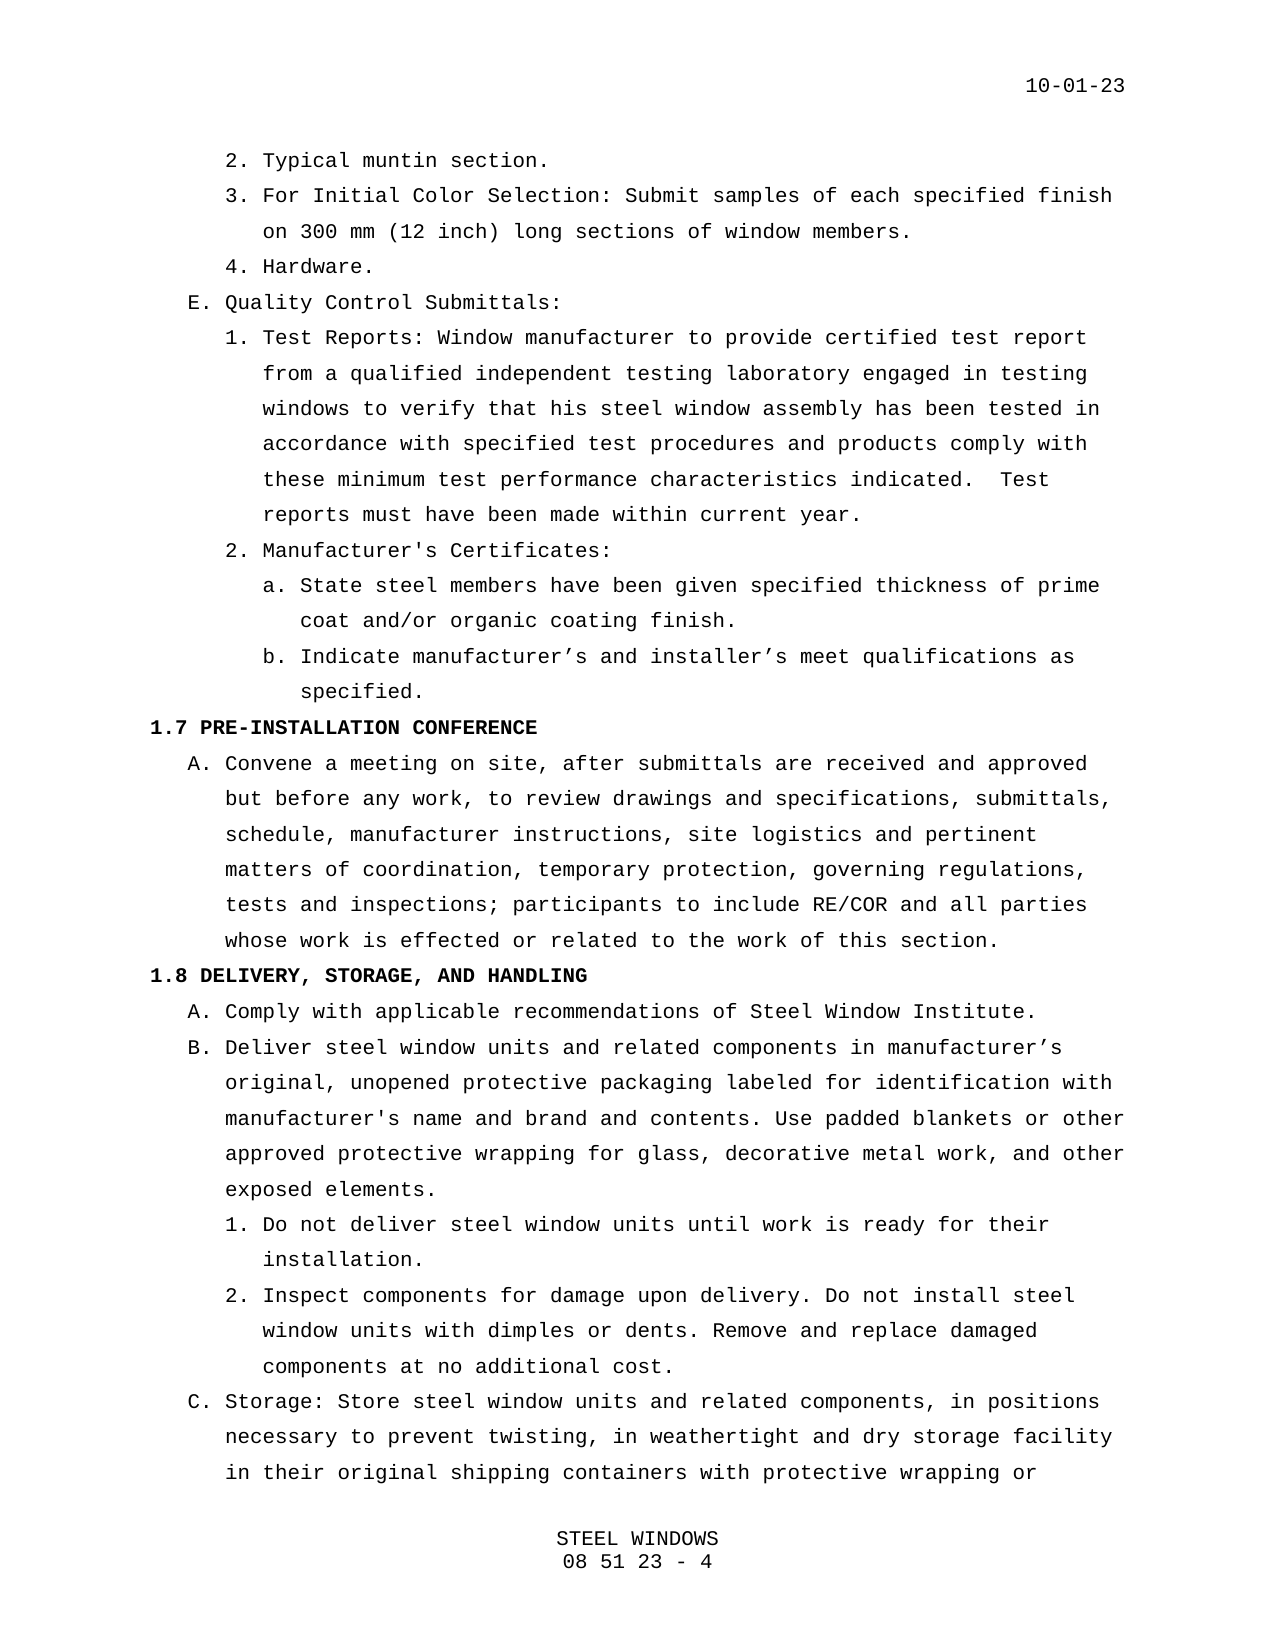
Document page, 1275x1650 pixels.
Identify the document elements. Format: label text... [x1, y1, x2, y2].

text 1.8 DELIVERY, STORAGE, AND HANDLING [150, 965, 1125, 989]
text 2. Typical muntin section. [225, 150, 1125, 174]
text 2. Manufacturer's Certificates: [225, 539, 1125, 563]
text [187, 1391, 1125, 1486]
text E. Quality Control Submittals: [187, 292, 1125, 315]
text B. Deliver steel window units and related components in manufacturer’s original, unopened protective packaging labeled for identification with manufacturer's name and brand and contents. Use padded blankets or other approved protective wrapping for glass, decorative metal work, and other exposed elements. [187, 1037, 1125, 1202]
text 1. Do not deliver steel window units until work is ready for their installation. [225, 1214, 1125, 1273]
text A. Comply with applicable recommendations of Steel Window Institute. [187, 1001, 1125, 1025]
text 1.7 PRE-INSTALLATION CONFERENCE [150, 717, 1125, 740]
text 3. For Initial Color Selection: Submit samples of each specified finish on 300 mm (12 inch) long sections of window members. [225, 185, 1125, 244]
text 4. Hardware. [225, 256, 1125, 280]
text b. Indicate manufacturer’s and installer’s meet qualifications as specified. [262, 646, 1125, 705]
text 1. Test Reports: Window manufacturer to provide certified test report from a qualified independent testing laboratory engaged in testing windows to verify that his steel window assembly has been tested in accordance with specified test procedures and products comply with these minimum test performance characteristics indicated. Test reports must have been made within current year. [225, 327, 1125, 528]
text a. State steel members have been given specified thickness of prime coat and/or organic coating finish. [262, 575, 1125, 634]
text 2. Inspect components for damage upon delivery. Do not install steel window units with dimples or dents. Remove and replace damaged components at no additional cost. [225, 1285, 1125, 1379]
text A. Convene a meeting on site, after submittals are received and approved but before any work, to review drawings and specifications, submittals, schedule, manufacturer instructions, site logistics and pertinent matters of coordination, temporary protection, governing regulations, tests and inspections; participants to include RE/COR and all parties whose work is effected or related to the work of this section. [187, 753, 1125, 953]
